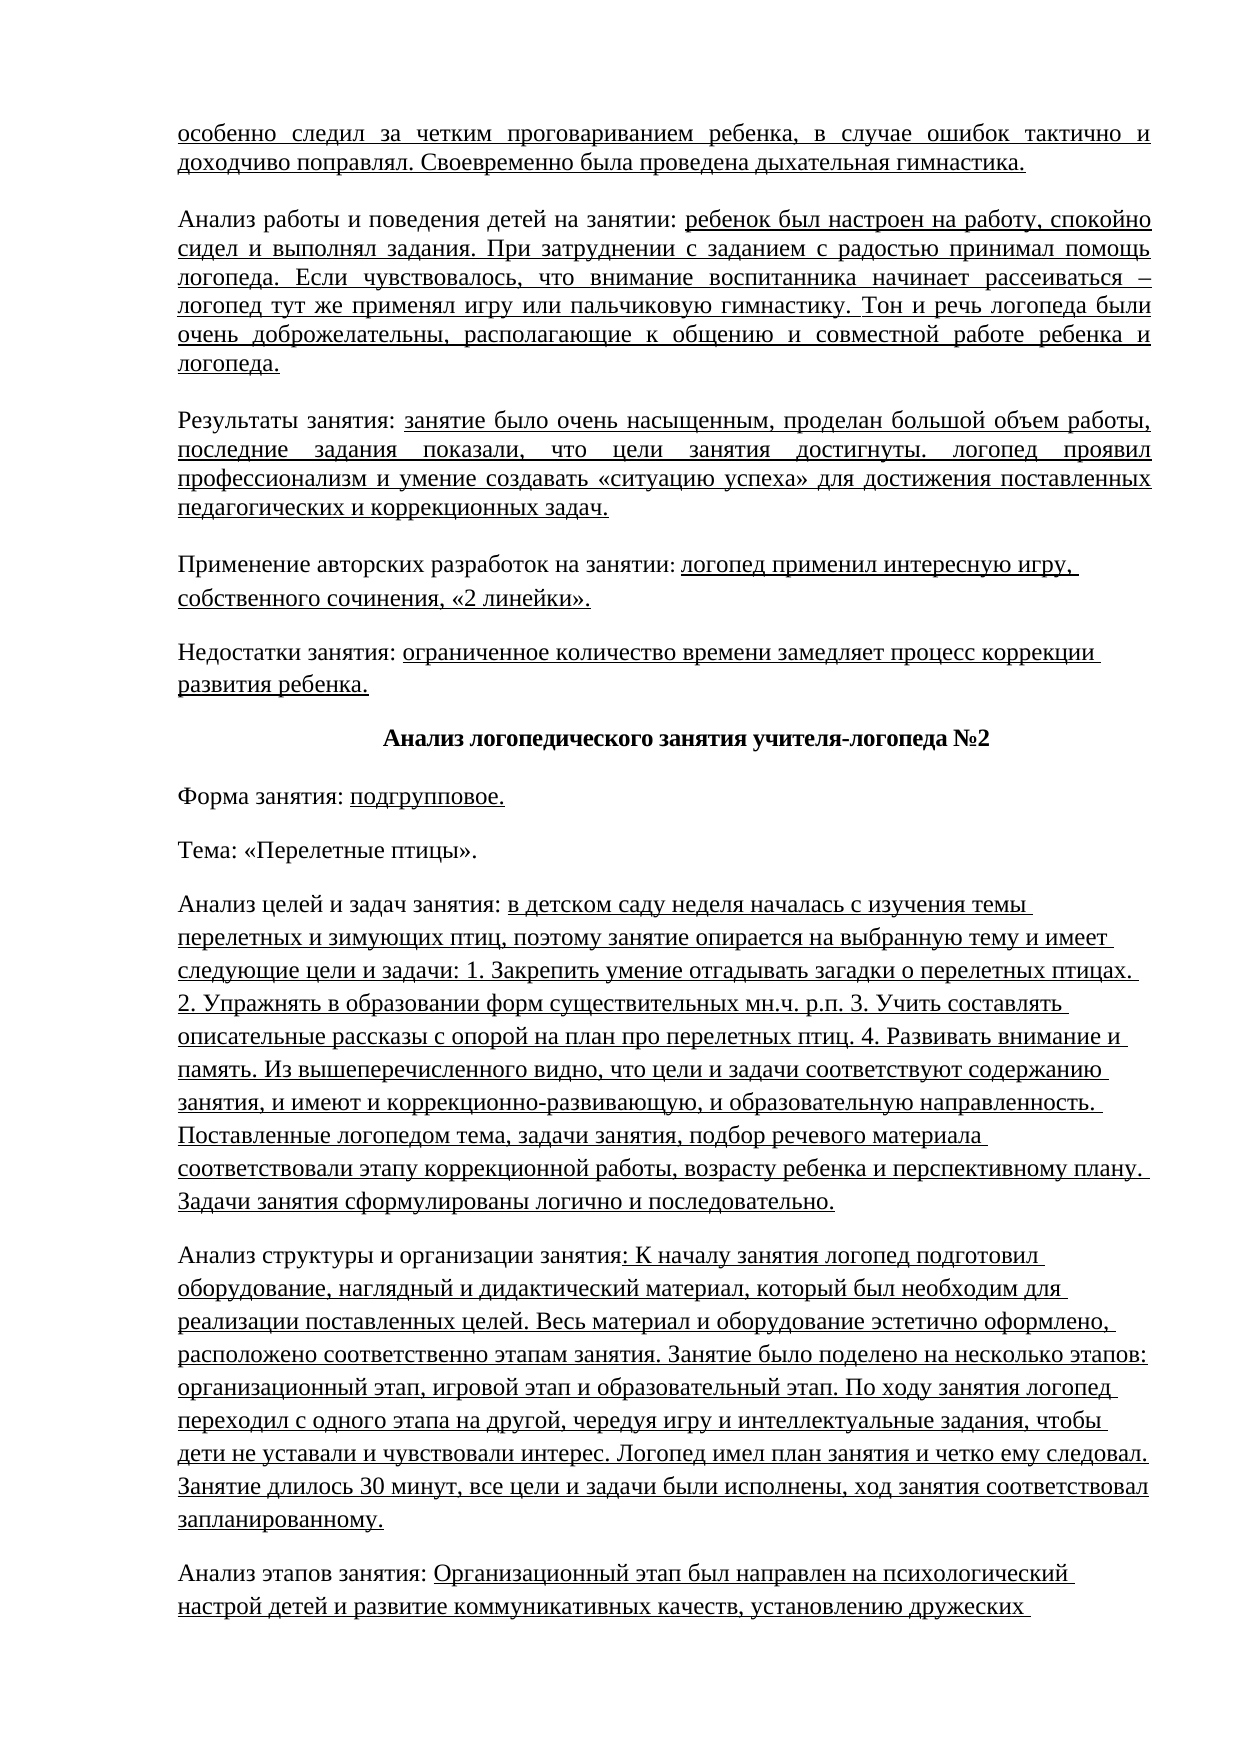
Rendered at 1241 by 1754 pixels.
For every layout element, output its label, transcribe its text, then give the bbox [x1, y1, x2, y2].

text Анализ логопедического занятия учителя-логопеда №2 [222, 723, 1152, 752]
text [177, 1558, 1152, 1619]
text Результаты занятия: занятие было очень насыщенным, проделан большой объем работы, последние задания показали, что цели занятия достигнуты. логопед проявил профессионализм и умение создавать «ситуацию успеха» для достижения поставленных педагогических и коррекционных задач. [177, 406, 1152, 459]
text Результаты занятия: занятие было очень насыщенным, проделан большой объем работы, последние задания показали, что цели занятия достигнуты. логопед проявил профессионализм и умение создавать «ситуацию успеха» для достижения поставленных педагогических и коррекционных задач. [177, 489, 1152, 521]
text Анализ целей и задач занятия: в детском саду неделя началась с изучения темы перелетных и зимующих птиц, поэтому занятие опирается на выбранную тему и имеет следующие цели и задачи: 1. Закрепить умение отгадывать загадки о перелетных птицах. 2. Упражнять в образовании форм существительных мн.ч. р.п. 3. Учить составлять описательные рассказы с опорой на план про перелетных птиц. 4. Развивать внимание и память. Из вышеперечисленного видно, что цели и задачи соответствуют содержанию занятия, и имеют и коррекционно-развивающую, и образовательную направленность. Поставленные логопедом тема, задачи занятия, подбор речевого материала соответствовали этапу коррекционной работы, возрасту ребенка и перспективному плану. Задачи занятия сформулированы логично и последовательно. [177, 889, 1152, 1214]
text Результаты занятия: занятие было очень насыщенным, проделан большой объем работы, последние задания показали, что цели занятия достигнуты. логопед проявил профессионализм и умение создавать «ситуацию успеха» для достижения поставленных педагогических и коррекционных задач. [177, 460, 1152, 488]
text Анализ работы и поведения детей на занятии: ребенок был настроен на работу, спокойно сидел и выполнял задания. При затруднении с заданием с радостью принимал помощь логопеда. Если чувствовалось, что внимание воспитанника начинает рассеиваться – логопед тут же применял игру или пальчиковую гимнастику. Тон и речь логопеда были очень доброжелательны, располагающие к общению и совместной работе ребенка и логопеда. [177, 204, 1152, 287]
text Применение авторских разработок на занятии: логопед применил интересную игру, собственного сочинения, «2 линейки». [177, 549, 1152, 611]
text Форма занятия: подгрупповое. [177, 781, 1152, 810]
text Недостатки занятия: ограниченное количество времени замедляет процесс коррекции развития ребенка. [177, 637, 1152, 698]
text Тема: «Перелетные птицы». [177, 835, 1152, 863]
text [177, 118, 1152, 176]
text Анализ структуры и организации занятия: К началу занятия логопед подготовил оборудование, наглядный и дидактический материал, который был необходим для реализации поставленных целей. Весь материал и оборудование эстетично оформлено, расположено соответственно этапам занятия. Занятие было поделено на несколько этапов: организационный этап, игровой этап и образовательный этап. По ходу занятия логопед переходил с одного этапа на другой, чередуя игру и интеллектуальные задания, чтобы дети не уставали и чувствовали интерес. Логопед имел план занятия и четко ему следовал. Занятие длилось 30 минут, все цели и задачи были исполнены, ход занятия соответствовал запланированному. [177, 1240, 1152, 1533]
text Анализ работы и поведения детей на занятии: ребенок был настроен на работу, спокойно сидел и выполнял задания. При затруднении с заданием с радостью принимал помощь логопеда. Если чувствовалось, что внимание воспитанника начинает рассеиваться – логопед тут же применял игру или пальчиковую гимнастику. Тон и речь логопеда были очень доброжелательны, располагающие к общению и совместной работе ребенка и логопеда. [177, 288, 1152, 377]
